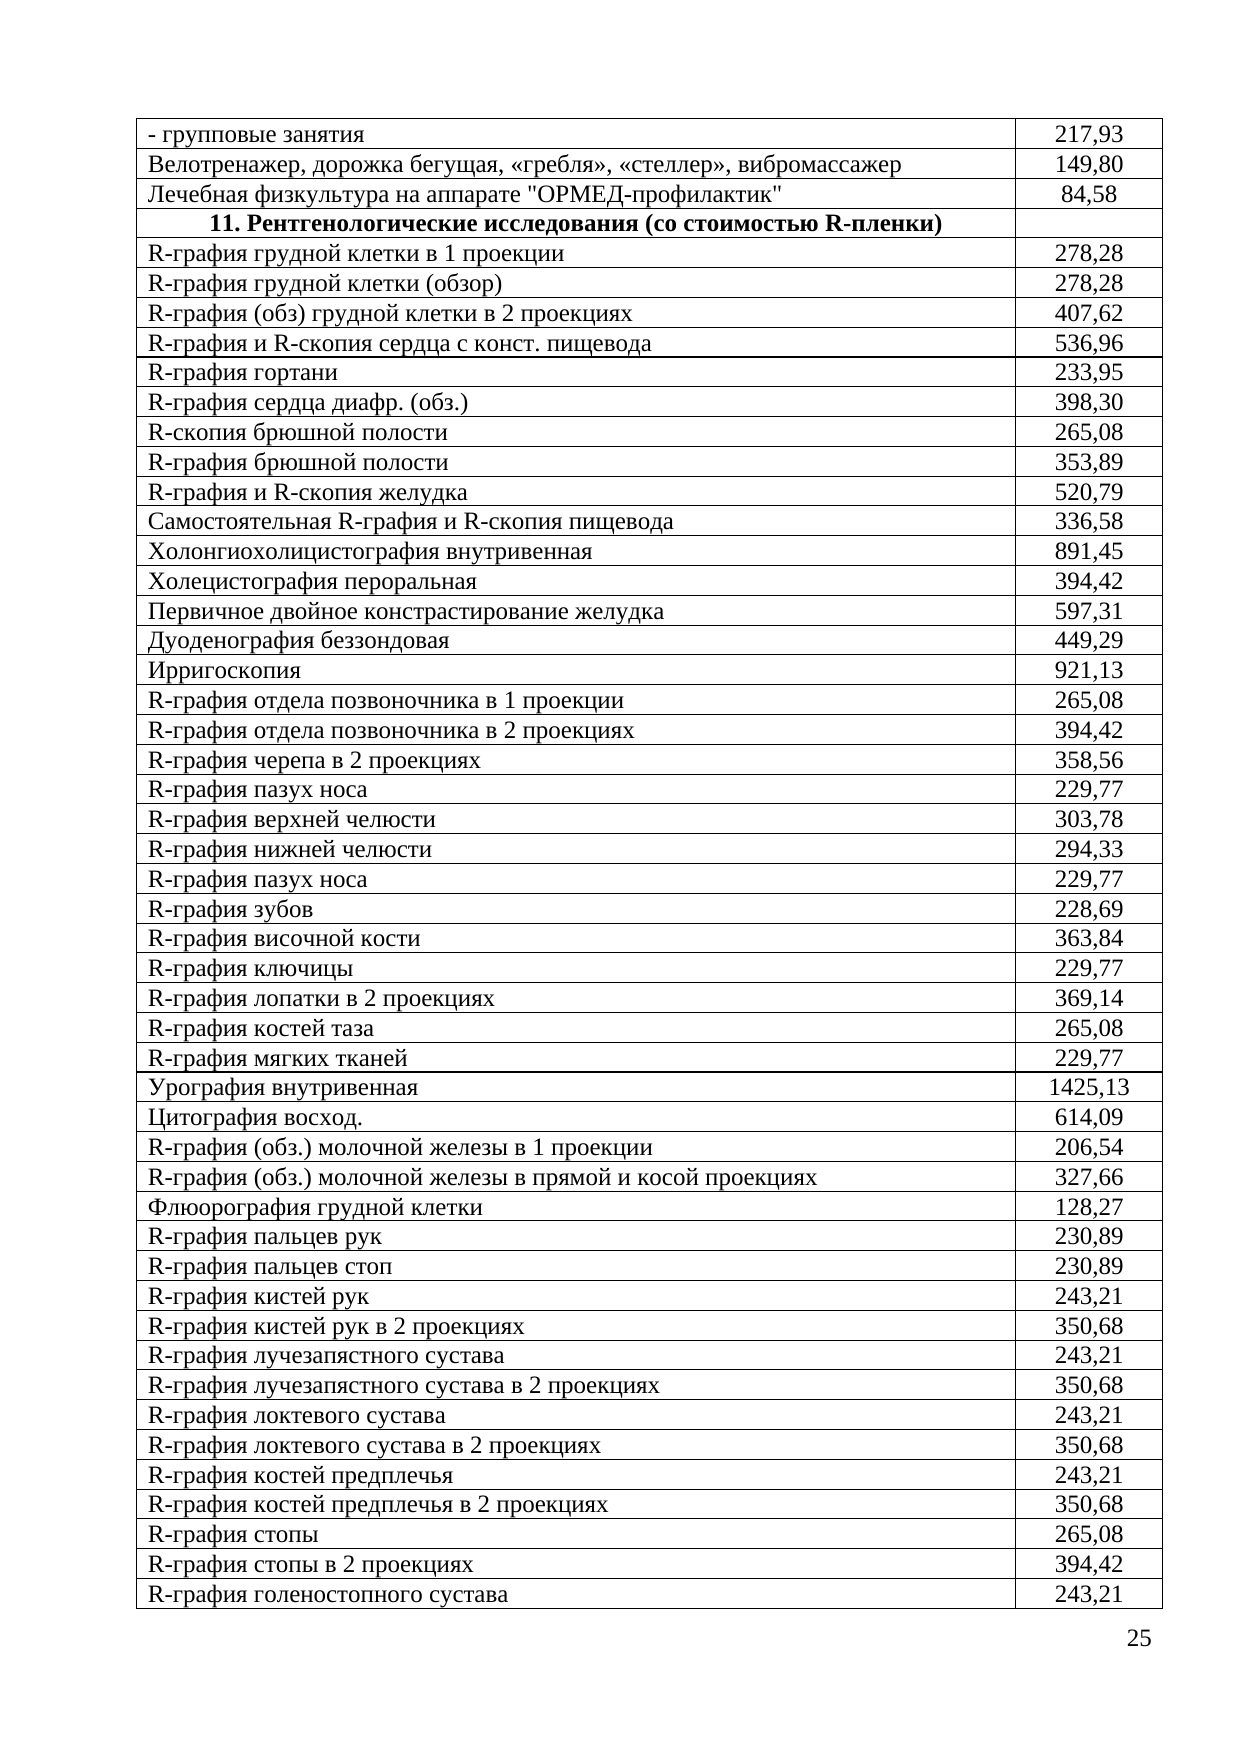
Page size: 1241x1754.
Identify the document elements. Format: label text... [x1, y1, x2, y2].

table_cell 230,89 [1016, 1251, 1162, 1280]
table_cell 229,77 [1016, 775, 1162, 803]
table_cell 278,28 [1016, 238, 1162, 267]
table_cell 1425,13 [1016, 1073, 1162, 1101]
table_cell R-графия мягких тканей [137, 1043, 1015, 1071]
table_cell R-графия локтевого сустава [137, 1400, 1015, 1429]
table_cell 350,68 [1016, 1370, 1162, 1399]
table_cell 303,78 [1016, 804, 1162, 833]
table_cell 336,58 [1016, 506, 1162, 535]
table_cell 398,30 [1016, 387, 1162, 416]
table_cell R-графия верхней челюсти [137, 804, 1015, 833]
table_cell 350,68 [1016, 1430, 1162, 1459]
table_cell R-графия костей предплечья [137, 1460, 1015, 1488]
table_cell 265,08 [1016, 1013, 1162, 1042]
table_cell Дуоденография беззондовая [137, 626, 1015, 654]
table_cell R-скопия брюшной полости [137, 417, 1015, 446]
table_cell 206,54 [1016, 1132, 1162, 1161]
table_cell 449,29 [1016, 626, 1162, 654]
table_cell 278,28 [1016, 268, 1162, 297]
table_cell R-графия ключицы [137, 953, 1015, 982]
table_cell Первичное двойное констрастирование желудка [137, 596, 1015, 624]
table_cell R-графия отдела позвоночника в 2 проекциях [137, 715, 1015, 744]
table_cell R-графия лучезапястного сустава [137, 1341, 1015, 1369]
table_cell 265,08 [1016, 1519, 1162, 1548]
table_cell 229,77 [1016, 953, 1162, 982]
table_cell 243,21 [1016, 1400, 1162, 1429]
table_cell Холонгиохолицистография внутривенная [137, 536, 1015, 565]
table_cell R-графия пазух носа [137, 775, 1015, 803]
table_cell 11. Рентгенологические исследования (со стоимостью R-пленки) [137, 209, 1015, 237]
table_cell Лечебная физкультура на аппарате "ОРМЕД-профилактик" [137, 179, 1015, 207]
table_cell R-графия отдела позвоночника в 1 проекции [137, 685, 1015, 714]
table_cell Урография внутривенная [137, 1073, 1015, 1101]
table_cell R-графия лучезапястного сустава в 2 проекциях [137, 1370, 1015, 1399]
table_cell R-графия зубов [137, 894, 1015, 922]
table_cell R-графия (обз.) молочной железы в прямой и косой проекциях [137, 1162, 1015, 1191]
table_cell R-графия (обз.) молочной железы в 1 проекции [137, 1132, 1015, 1161]
table_cell 369,14 [1016, 983, 1162, 1012]
table_cell R-графия и R-скопия сердца с конст. пищевода [137, 328, 1015, 356]
table_cell 350,68 [1016, 1311, 1162, 1339]
table_cell R-графия костей предплечья в 2 проекциях [137, 1490, 1015, 1518]
table_cell 520,79 [1016, 477, 1162, 505]
table_cell R-графия черепа в 2 проекциях [137, 745, 1015, 773]
table_cell R-графия грудной клетки в 1 проекции [137, 238, 1015, 267]
table_cell 536,96 [1016, 328, 1162, 356]
table_cell 229,77 [1016, 1043, 1162, 1071]
table_cell 228,69 [1016, 894, 1162, 922]
table_cell 350,68 [1016, 1490, 1162, 1518]
table_cell R-графия голеностопного сустава [137, 1579, 1015, 1608]
table_cell R-графия сердца диафр. (обз.) [137, 387, 1015, 416]
table_cell R-графия и R-скопия желудка [137, 477, 1015, 505]
table_cell 243,21 [1016, 1341, 1162, 1369]
table_cell 233,95 [1016, 358, 1162, 386]
table_cell - групповые занятия [137, 119, 1015, 148]
table_cell R-графия гортани [137, 358, 1015, 386]
table_cell 327,66 [1016, 1162, 1162, 1191]
table_cell R-графия (обз) грудной клетки в 2 проекциях [137, 298, 1015, 327]
table_cell R-графия кистей рук в 2 проекциях [137, 1311, 1015, 1339]
table_cell 921,13 [1016, 655, 1162, 684]
table_cell 407,62 [1016, 298, 1162, 327]
table_cell R-графия костей таза [137, 1013, 1015, 1042]
table_cell 128,27 [1016, 1192, 1162, 1220]
table_cell R-графия кистей рук [137, 1281, 1015, 1310]
table_cell 265,08 [1016, 417, 1162, 446]
table_cell [1016, 209, 1162, 237]
table_cell 243,21 [1016, 1281, 1162, 1310]
table_cell Цитография восход. [137, 1102, 1015, 1131]
table_cell 294,33 [1016, 834, 1162, 863]
table_cell 394,42 [1016, 715, 1162, 744]
table_cell R-графия пазух носа [137, 864, 1015, 893]
table_cell 358,56 [1016, 745, 1162, 773]
table_cell R-графия височной кости [137, 924, 1015, 952]
table_cell Ирригоскопия [137, 655, 1015, 684]
table_cell 84,58 [1016, 179, 1162, 207]
table_cell Самостоятельная R-графия и R-скопия пищевода [137, 506, 1015, 535]
table_cell 363,84 [1016, 924, 1162, 952]
table_cell R-графия локтевого сустава в 2 проекциях [137, 1430, 1015, 1459]
table_cell Флюорография грудной клетки [137, 1192, 1015, 1220]
table_cell 394,42 [1016, 1549, 1162, 1578]
table_cell 243,21 [1016, 1460, 1162, 1488]
table_cell 394,42 [1016, 566, 1162, 595]
table_cell 891,45 [1016, 536, 1162, 565]
table_cell R-графия пальцев рук [137, 1221, 1015, 1250]
table_cell R-графия брюшной полости [137, 447, 1015, 476]
table_cell R-графия стопы в 2 проекциях [137, 1549, 1015, 1578]
table_cell 597,31 [1016, 596, 1162, 624]
table_cell R-графия стопы [137, 1519, 1015, 1548]
table_cell 353,89 [1016, 447, 1162, 476]
table_cell 230,89 [1016, 1221, 1162, 1250]
table_cell Холецистография пероральная [137, 566, 1015, 595]
table_cell 229,77 [1016, 864, 1162, 893]
table_cell 243,21 [1016, 1579, 1162, 1608]
table_cell R-графия лопатки в 2 проекциях [137, 983, 1015, 1012]
table_cell 149,80 [1016, 149, 1162, 178]
table_cell 614,09 [1016, 1102, 1162, 1131]
table_cell 217,93 [1016, 119, 1162, 148]
table_cell Велотренажер, дорожка бегущая, «гребля», «стеллер», вибромассажер [137, 149, 1015, 178]
table_cell R-графия грудной клетки (обзор) [137, 268, 1015, 297]
table_cell R-графия пальцев стоп [137, 1251, 1015, 1280]
table_cell R-графия нижней челюсти [137, 834, 1015, 863]
table_cell 265,08 [1016, 685, 1162, 714]
